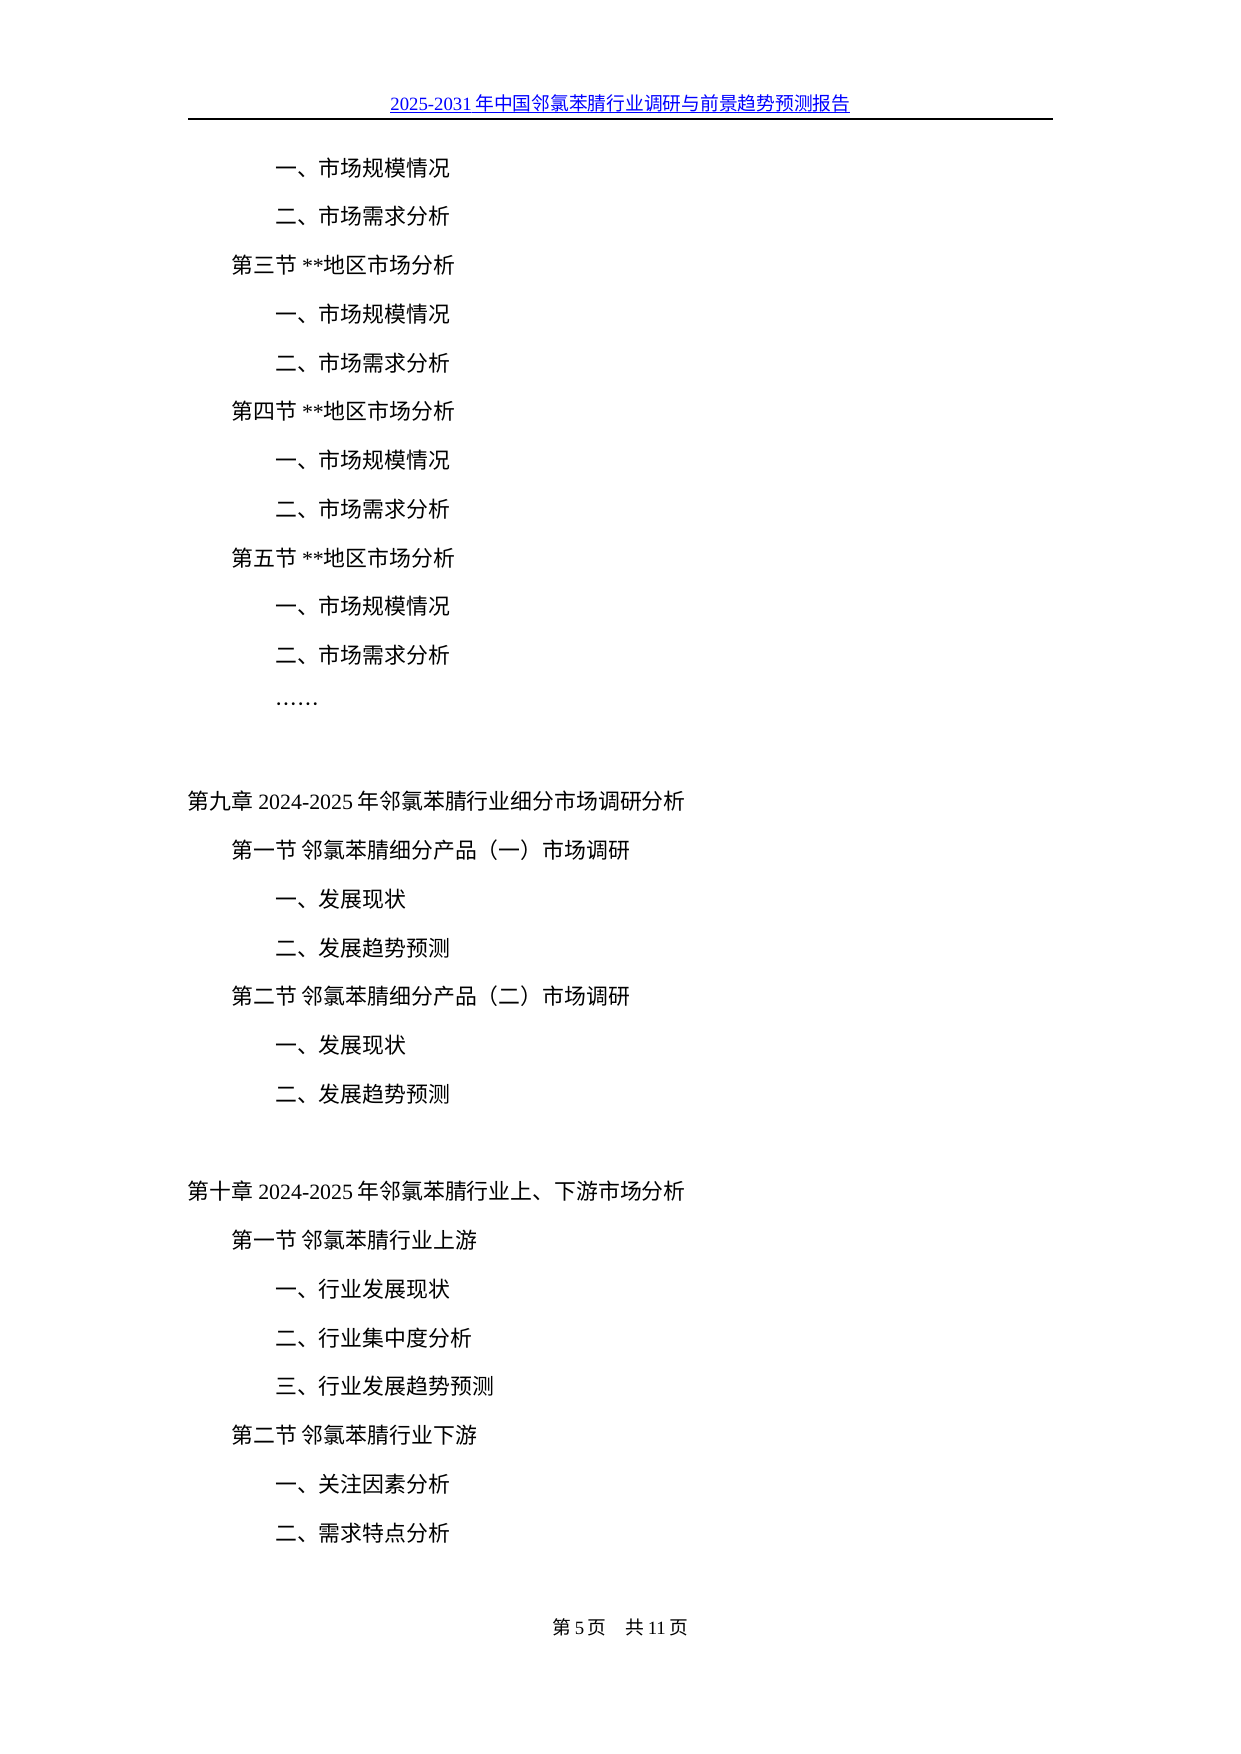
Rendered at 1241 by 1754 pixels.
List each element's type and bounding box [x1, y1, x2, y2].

text [187, 150, 1053, 1548]
